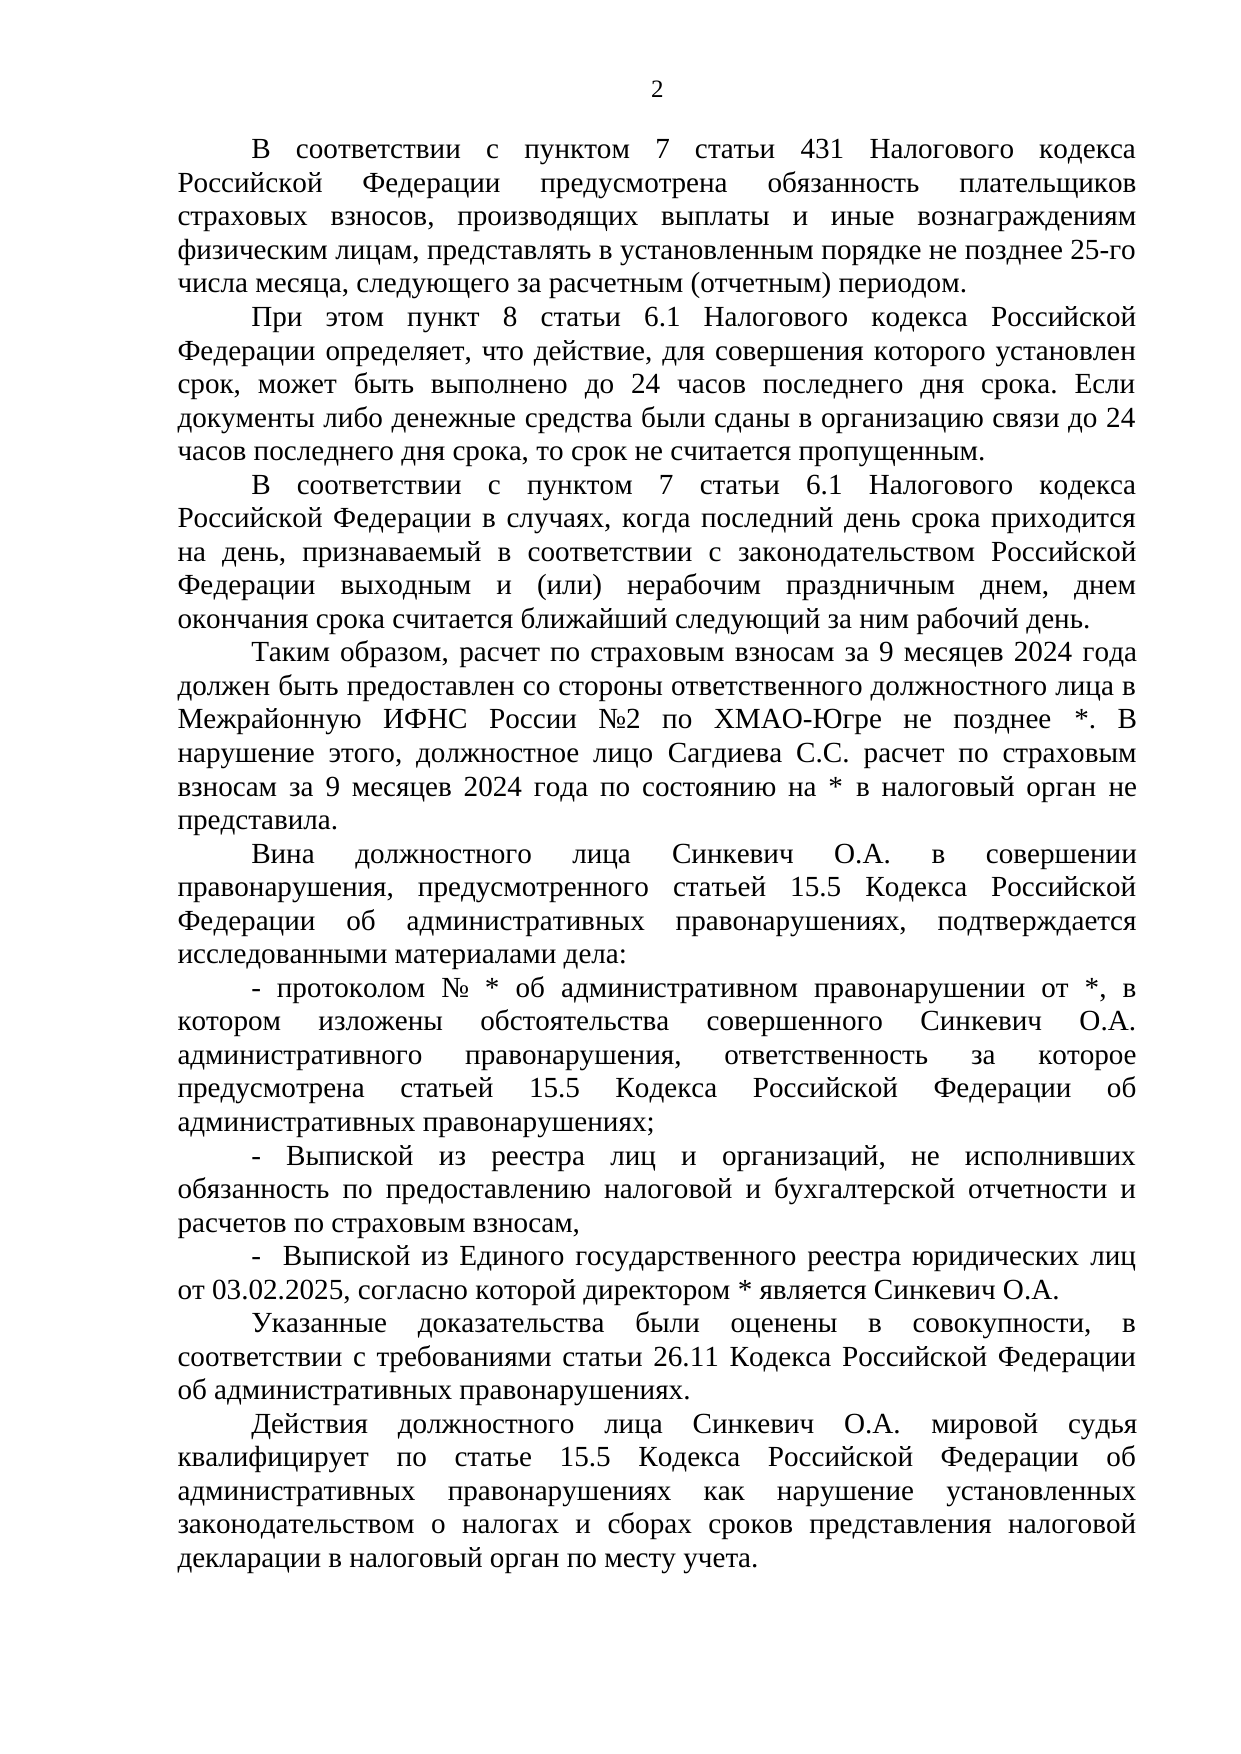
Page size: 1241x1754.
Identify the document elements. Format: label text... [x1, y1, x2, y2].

text Вина должностного лица Синкевич О.А. в совершении правонарушения, предусмотренного статьей 15.5 Кодекса Российской Федерации об административных правонарушениях, подтверждается исследованными материалами дела: [177, 836, 1137, 970]
text Указанные доказательства были оценены в совокупности, в соответствии с требованиями статьи 26.11 Кодекса Российской Федерации об административных правонарушениях. [177, 1305, 1137, 1406]
text - Выпиской из Единого государственного реестра юридических лиц от 03.02.2025, согласно которой директором * является Синкевич О.А. [177, 1238, 1137, 1305]
text Таким образом, расчет по страховым взносам за 9 месяцев 2024 года должен быть предоставлен со стороны ответственного должностного лица в Межрайонную ИФНС России №2 по ХМАО-Югре не позднее *. В нарушение этого, должностное лицо Сагдиева С.С. расчет по страховым взносам за 9 месяцев 2024 года по состоянию на * в налоговый орган не представила. [177, 634, 1137, 836]
text - Выпиской из реестра лиц и организаций, не исполнивших обязанность по предоставлению налоговой и бухгалтерской отчетности и расчетов по страховым взносам, [177, 1138, 1137, 1238]
text При этом пункт 8 статьи 6.1 Налогового кодекса Российской Федерации определяет, что действие, для совершения которого установлен срок, может быть выполнено до 24 часов последнего дня срока. Если документы либо денежные средства были сданы в организацию связи до 24 часов последнего дня срока, то срок не считается пропущенным. [177, 299, 1137, 467]
text В соответствии с пунктом 7 статьи 6.1 Налогового кодекса Российской Федерации в случаях, когда последний день срока приходится на день, признаваемый в соответствии с законодательством Российской Федерации выходным и (или) нерабочим праздничным днем, днем окончания срока считается ближайший следующий за ним рабочий день. [177, 467, 1137, 634]
text Действия должностного лица Синкевич О.А. мировой судья квалифицирует по статье 15.5 Кодекса Российской Федерации об административных правонарушениях как нарушение установленных законодательством о налогах и сборах сроков представления налоговой декларации в налоговый орган по месту учета. [177, 1406, 1137, 1574]
text В соответствии с пунктом 7 статьи 431 Налогового кодекса Российской Федерации предусмотрена обязанность плательщиков страховых взносов, производящих выплаты и иные вознаграждениям физическим лицам, представлять в установленным порядке не позднее 25-го числа месяца, следующего за расчетным (отчетным) периодом. [177, 131, 1137, 299]
text - протоколом № * об административном правонарушении от *, в котором изложены обстоятельства совершенного Синкевич О.А. административного правонарушения, ответственность за которое предусмотрена статьей 15.5 Кодекса Российской Федерации об административных правонарушениях; [177, 970, 1137, 1138]
